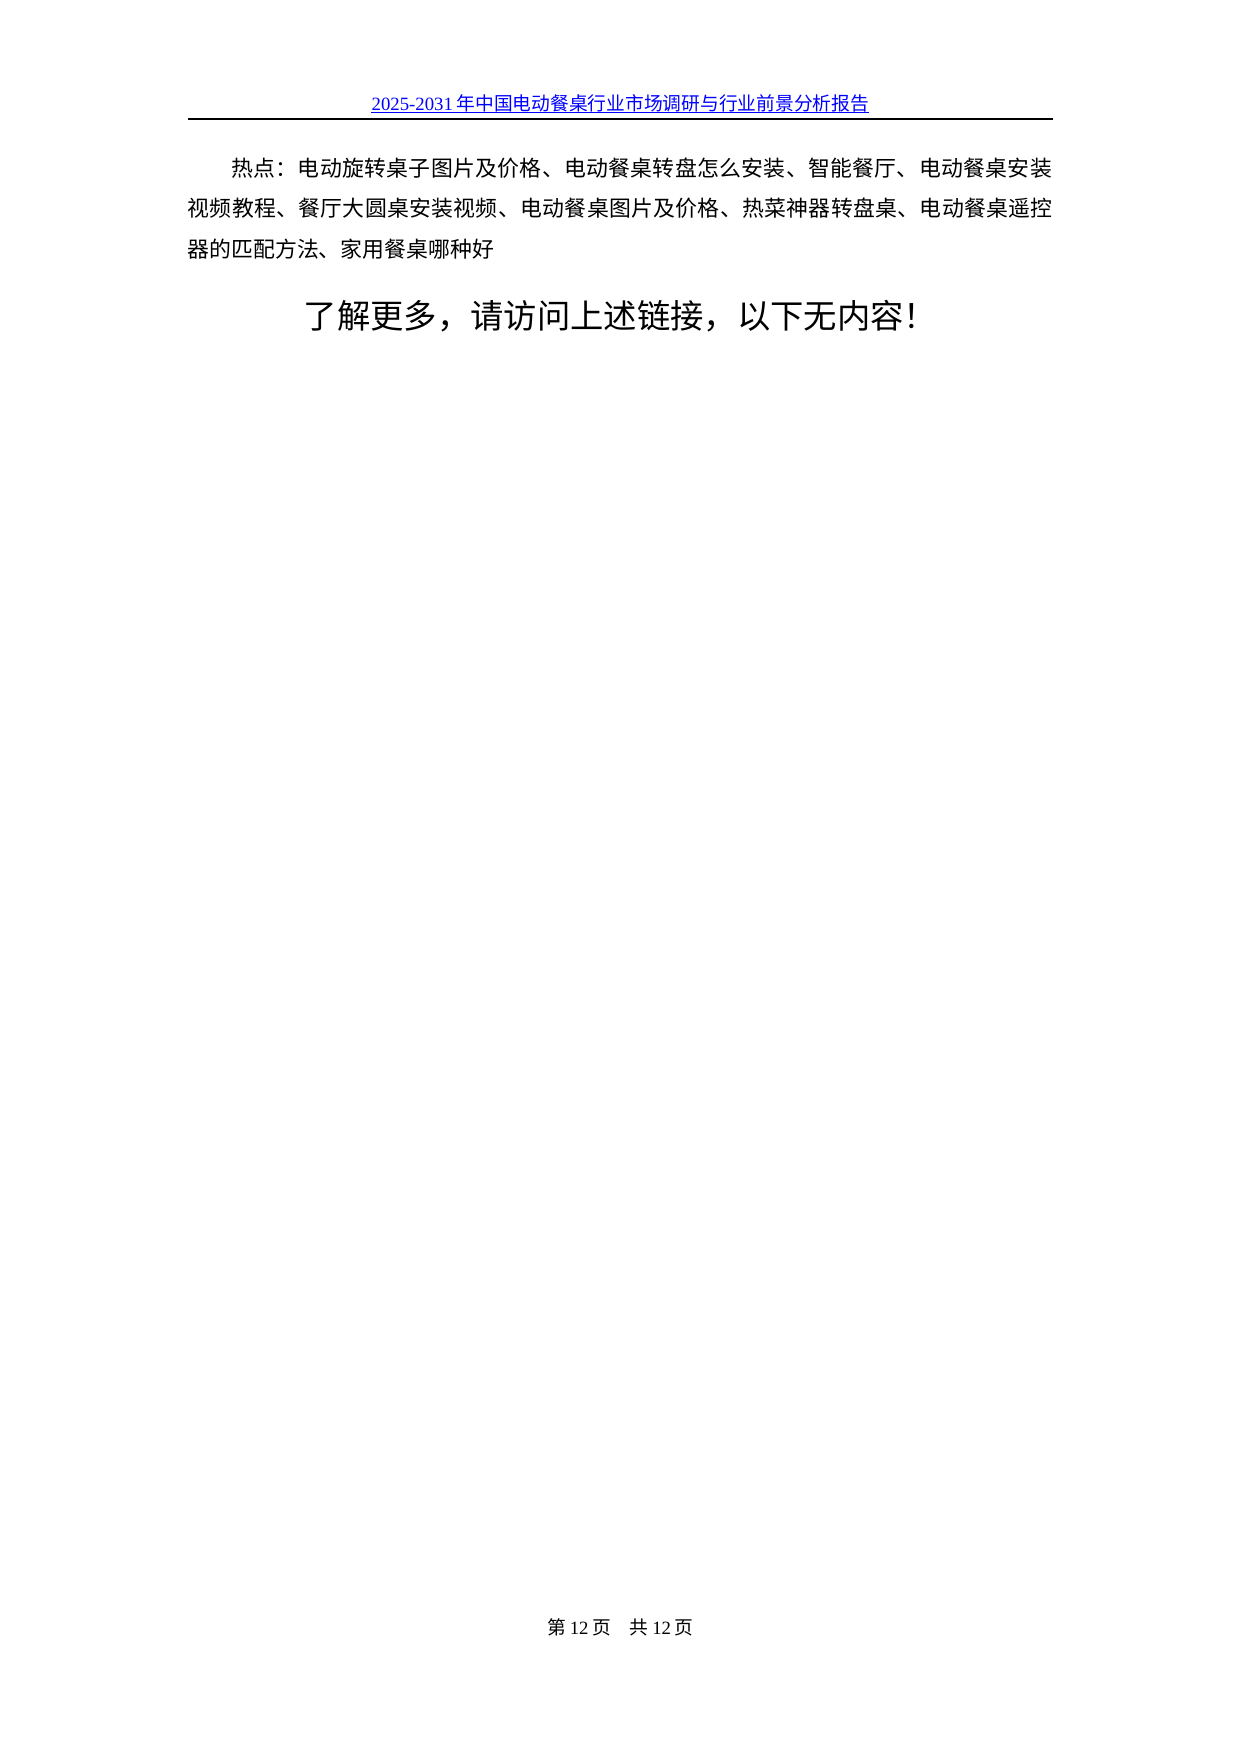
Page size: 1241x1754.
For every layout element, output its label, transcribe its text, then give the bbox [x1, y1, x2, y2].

text 热点：电动旋转桌子图片及价格、电动餐桌转盘怎么安装、智能餐厅、电动餐桌安装视频教程、餐厅大圆桌安装视频、电动餐桌图片及价格、热菜神器转盘桌、电动餐桌遥控器的匹配方法、家用餐桌哪种好 [187, 150, 1053, 264]
title 了解更多，请访问上述链接，以下无内容！ [187, 282, 1053, 347]
